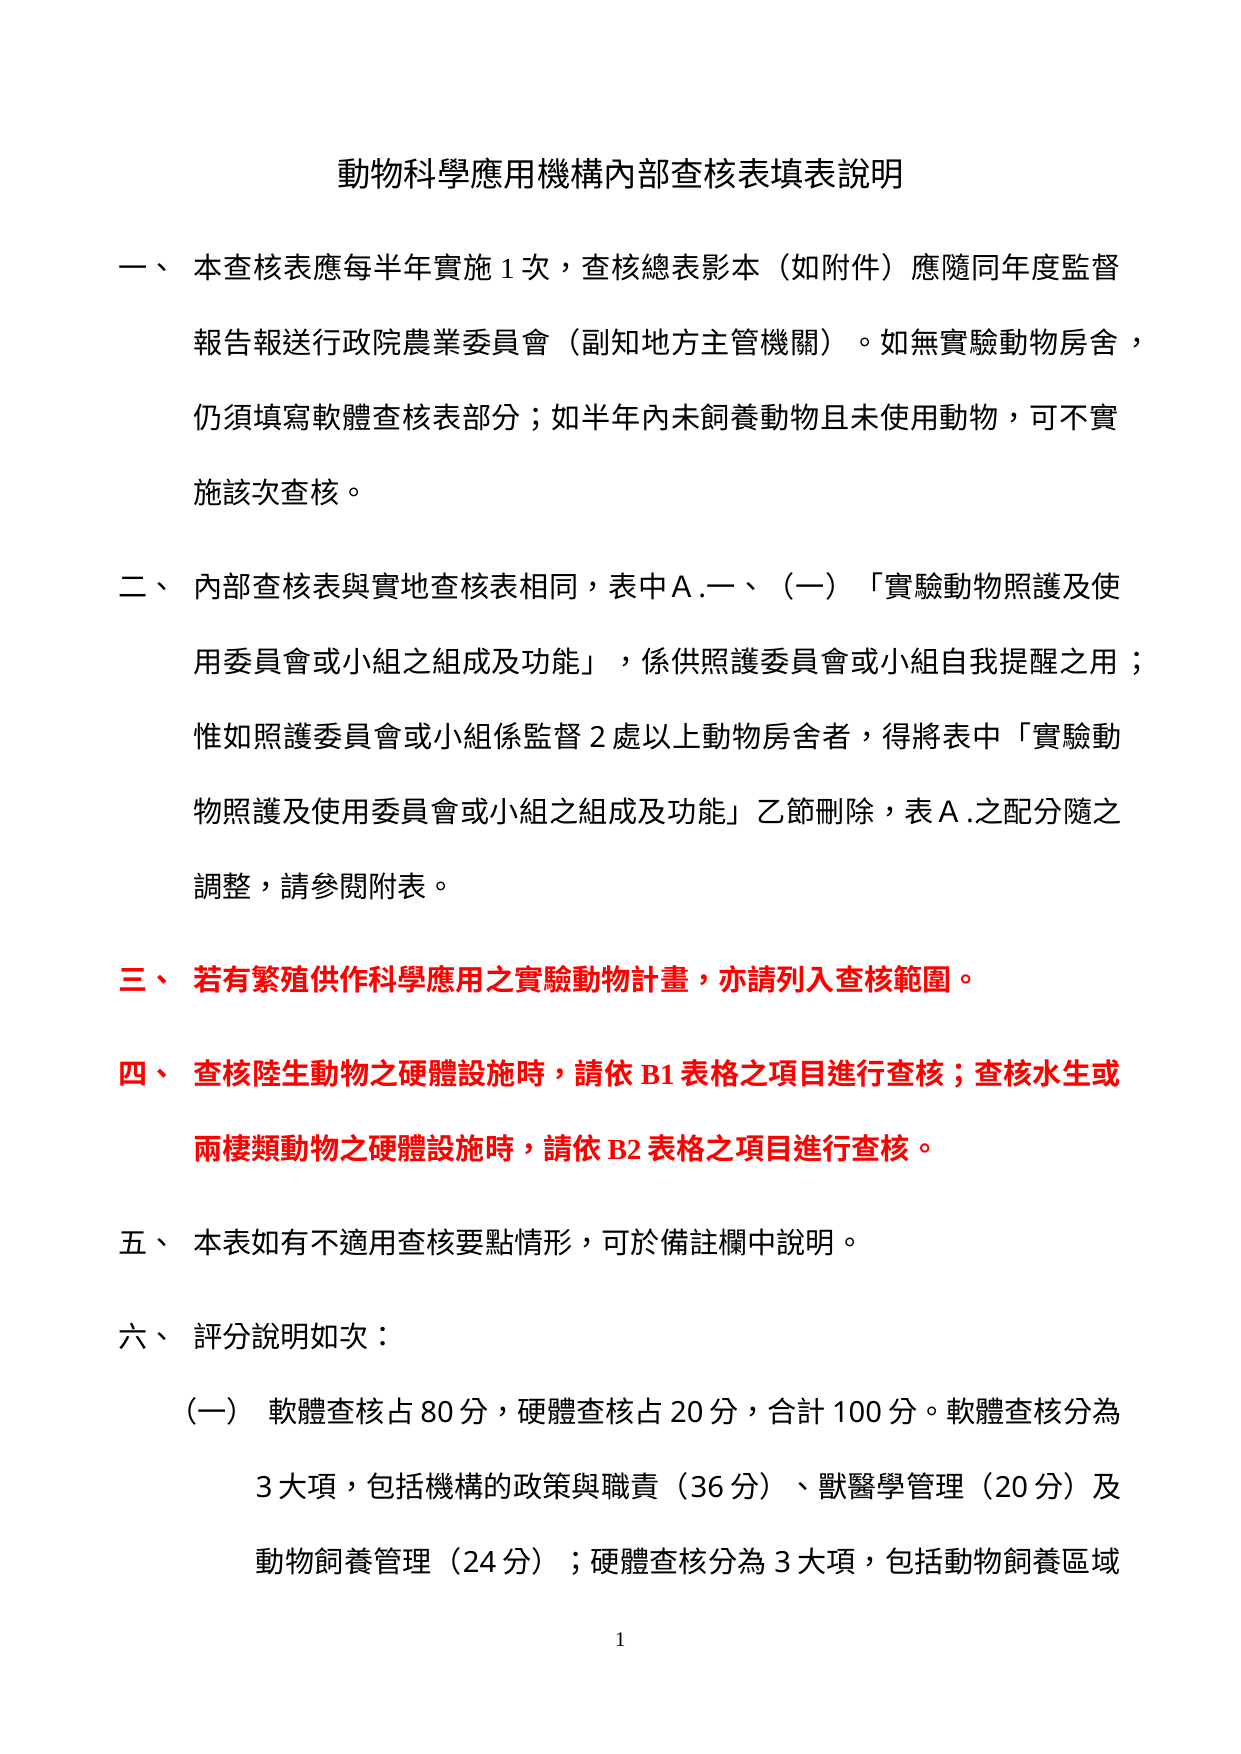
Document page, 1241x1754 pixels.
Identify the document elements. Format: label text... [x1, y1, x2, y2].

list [168, 1372, 1122, 1597]
list 評分說明如次： [118, 1297, 1122, 1372]
list 本表如有不適用查核要點情形，可於備註欄中說明。 [118, 1203, 1122, 1278]
text 動物科學應用機構內部查核表填表說明 [118, 134, 1122, 209]
list 內部查核表與實地查核表相同，表中Ａ.一、（一）「實驗動物照護及使用委員會或小組之組成及功能」，係供照護委員會或小組自我提醒之用；惟如照護委員會或小組係監督2處以上動物房舍者，得將表中「實驗動物照護及使用委員會或小組之組成及功能」乙節刪除，表Ａ.之配分隨之調整，請參閱附表。 [118, 547, 1122, 922]
list 若有繁殖供作科學應用之實驗動物計畫，亦請列入查核範圍。 [118, 941, 1122, 1016]
list 查核陸生動物之硬體設施時，請依B1表格之項目進行查核；查核水生或兩棲類動物之硬體設施時，請依B2表格之項目進行查核。 [118, 1034, 1122, 1184]
list 本查核表應每半年實施1次，查核總表影本（如附件）應隨同年度監督報告報送行政院農業委員會（副知地方主管機關）。如無實驗動物房舍，仍須填寫軟體查核表部分；如半年內未飼養動物且未使用動物，可不實施該次查核。 [118, 228, 1122, 528]
